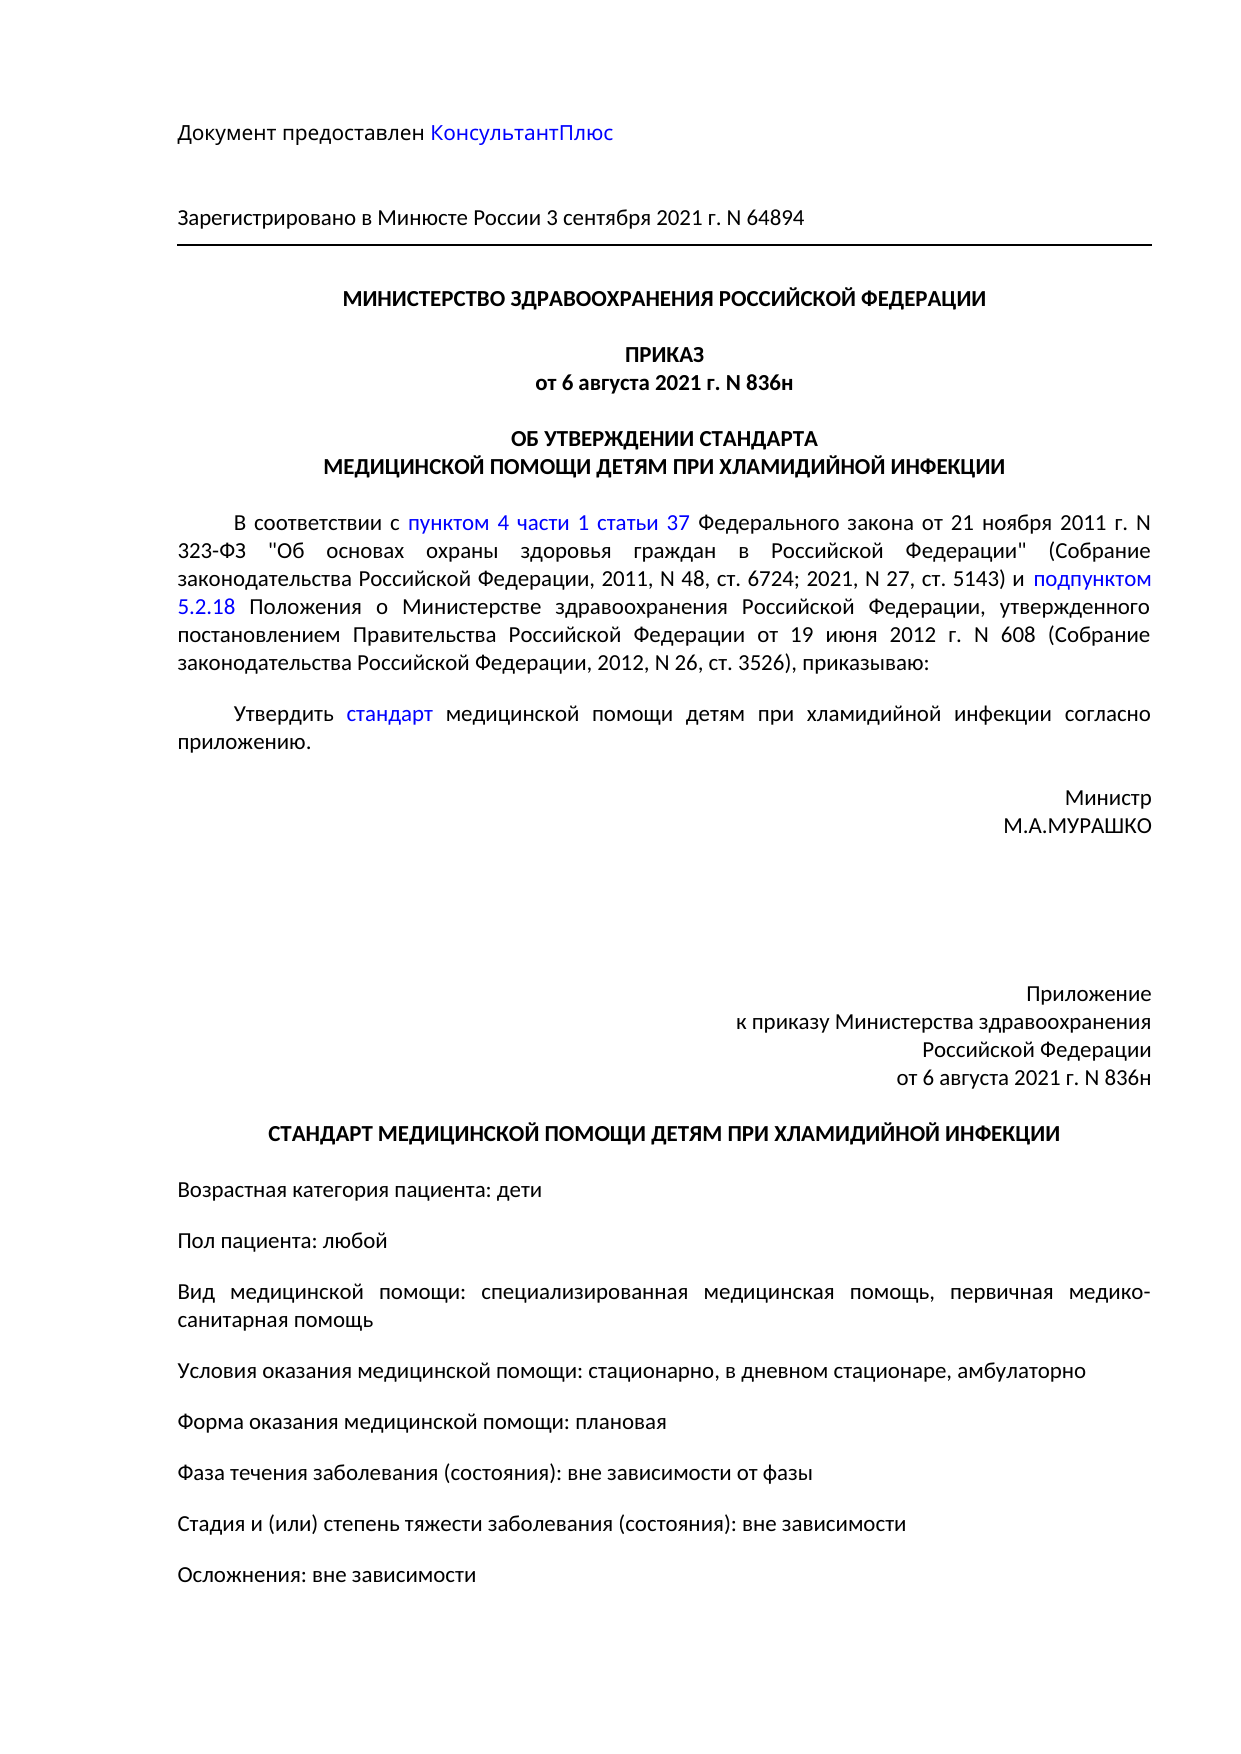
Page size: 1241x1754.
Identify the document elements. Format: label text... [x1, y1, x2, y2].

title МИНИСТЕРСТВО ЗДРАВООХРАНЕНИЯ РОССИЙСКОЙ ФЕДЕРАЦИИ [177, 284, 1152, 312]
text Министр [177, 783, 1152, 811]
text Российской Федерации [177, 1035, 1152, 1063]
text Возрастная категория пациента: дети [177, 1176, 1152, 1203]
title ПРИКАЗ [177, 340, 1152, 368]
text Зарегистрировано в Минюсте России 3 сентября 2021 г. N 64894 [177, 203, 1152, 231]
text Вид медицинской помощи: специализированная медицинская помощь, первичная медико-санитарная помощь [177, 1277, 1152, 1333]
text Утвердить стандарт медицинской помощи детям при хламидийной инфекции согласно приложению. [177, 699, 1152, 755]
text В соответствии с пунктом 4 части 1 статьи 37 Федерального закона от 21 ноября 2011 г. N 323-ФЗ "Об основах охраны здоровья граждан в Российской Федерации" (Собрание законодательства Российской Федерации, 2011, N 48, ст. 6724; 2021, N 27, ст. 5143) и подпунктом 5.2.18 Положения о Министерстве здравоохранения Российской Федерации, утвержденного постановлением Правительства Российской Федерации от 19 июня 2012 г. N 608 (Собрание законодательства Российской Федерации, 2012, N 26, ст. 3526), приказываю: [177, 508, 1152, 676]
title МЕДИЦИНСКОЙ ПОМОЩИ ДЕТЯМ ПРИ ХЛАМИДИЙНОЙ ИНФЕКЦИИ [177, 452, 1152, 480]
text Стадия и (или) степень тяжести заболевания (состояния): вне зависимости [177, 1509, 1152, 1537]
text к приказу Министерства здравоохранения [177, 1007, 1152, 1035]
text Форма оказания медицинской помощи: плановая [177, 1407, 1152, 1435]
text М.А.МУРАШКО [177, 811, 1152, 839]
title от 6 августа 2021 г. N 836н [177, 368, 1152, 396]
text Осложнения: вне зависимости [177, 1560, 1152, 1588]
text от 6 августа 2021 г. N 836н [177, 1063, 1152, 1091]
text Фаза течения заболевания (состояния): вне зависимости от фазы [177, 1458, 1152, 1486]
title ОБ УТВЕРЖДЕНИИ СТАНДАРТА [177, 424, 1152, 452]
title Документ предоставлен КонсультантПлюс [177, 118, 1152, 175]
text Условия оказания медицинской помощи: стационарно, в дневном стационаре, амбулаторно [177, 1356, 1152, 1384]
title СТАНДАРТ МЕДИЦИНСКОЙ ПОМОЩИ ДЕТЯМ ПРИ ХЛАМИДИЙНОЙ ИНФЕКЦИИ [177, 1119, 1152, 1147]
text Приложение [177, 979, 1152, 1007]
text Пол пациента: любой [177, 1226, 1152, 1254]
